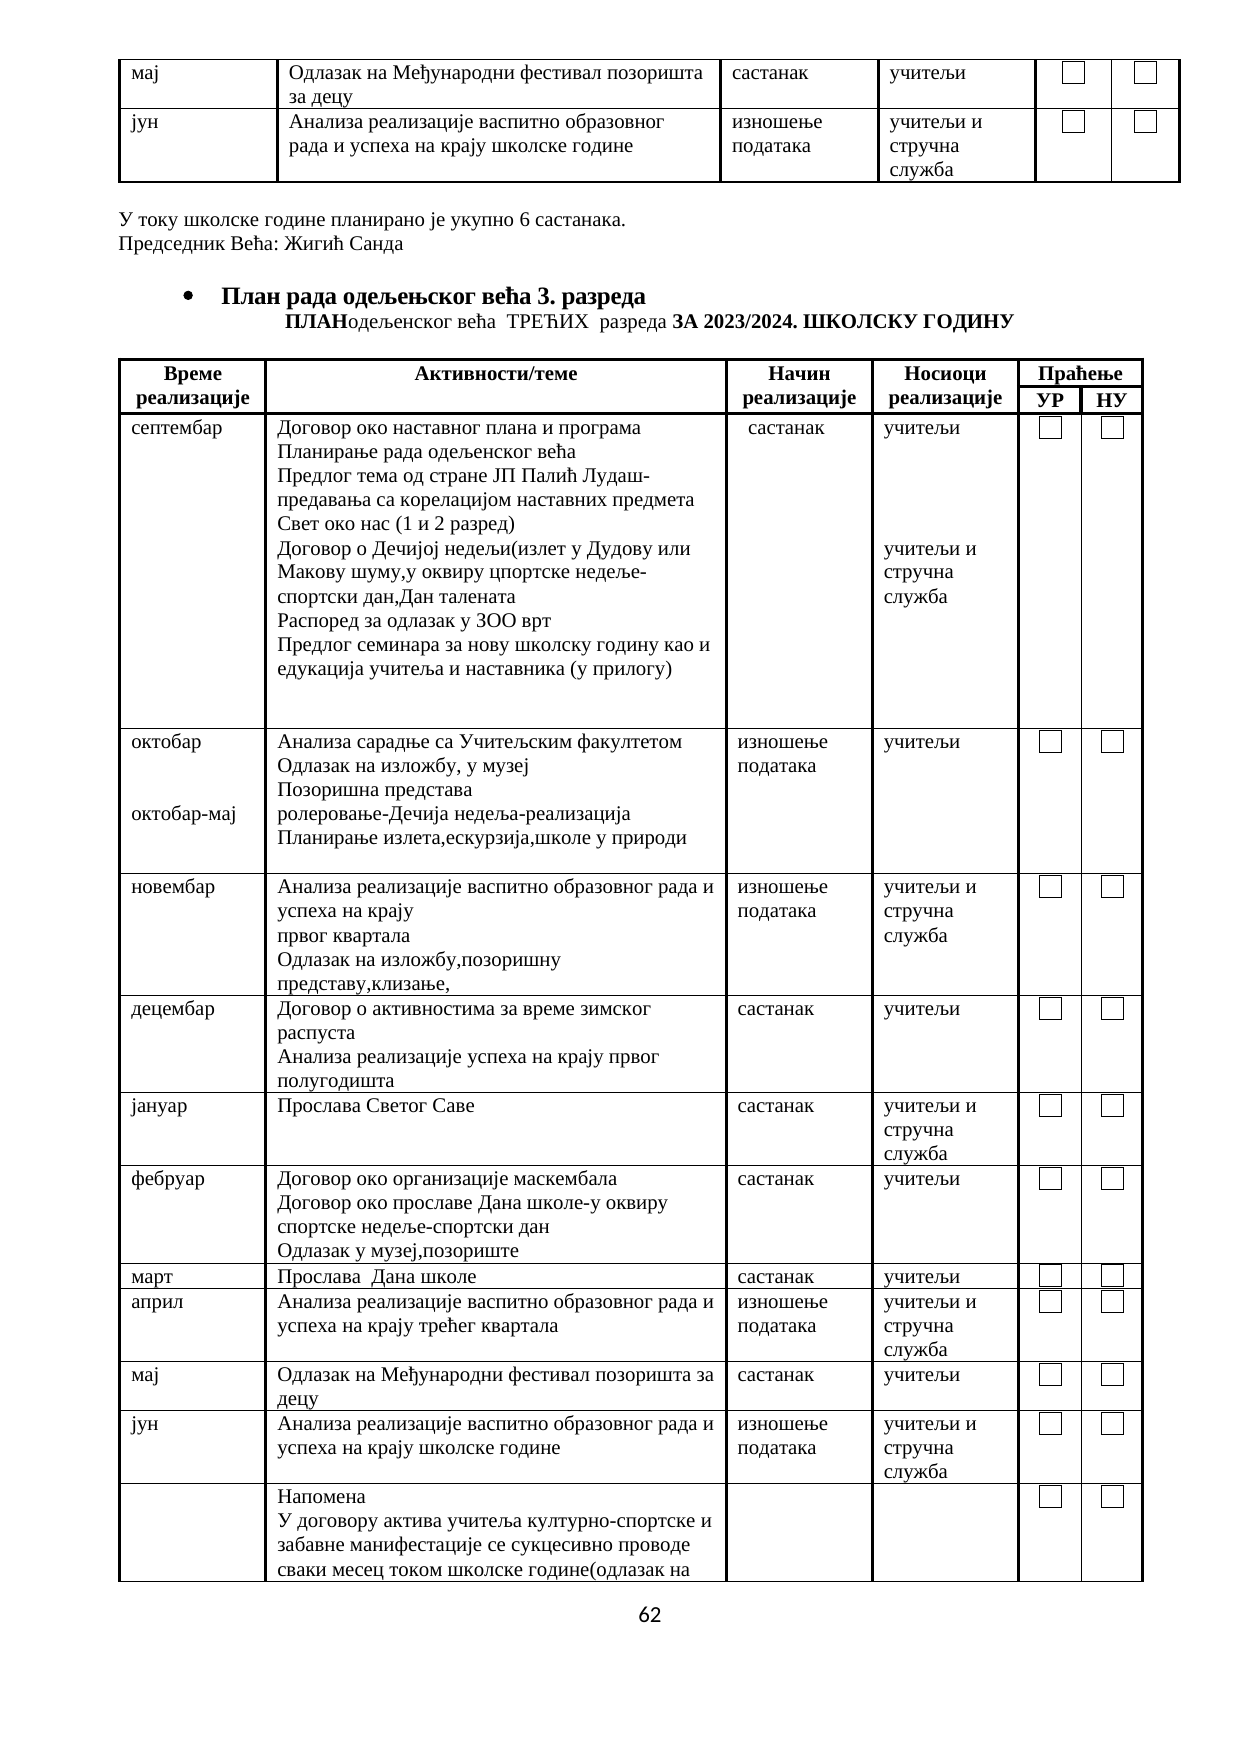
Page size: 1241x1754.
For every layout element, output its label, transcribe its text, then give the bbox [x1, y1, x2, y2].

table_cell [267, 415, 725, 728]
list План рада одељењског већа 3. разреда [184, 281, 1240, 309]
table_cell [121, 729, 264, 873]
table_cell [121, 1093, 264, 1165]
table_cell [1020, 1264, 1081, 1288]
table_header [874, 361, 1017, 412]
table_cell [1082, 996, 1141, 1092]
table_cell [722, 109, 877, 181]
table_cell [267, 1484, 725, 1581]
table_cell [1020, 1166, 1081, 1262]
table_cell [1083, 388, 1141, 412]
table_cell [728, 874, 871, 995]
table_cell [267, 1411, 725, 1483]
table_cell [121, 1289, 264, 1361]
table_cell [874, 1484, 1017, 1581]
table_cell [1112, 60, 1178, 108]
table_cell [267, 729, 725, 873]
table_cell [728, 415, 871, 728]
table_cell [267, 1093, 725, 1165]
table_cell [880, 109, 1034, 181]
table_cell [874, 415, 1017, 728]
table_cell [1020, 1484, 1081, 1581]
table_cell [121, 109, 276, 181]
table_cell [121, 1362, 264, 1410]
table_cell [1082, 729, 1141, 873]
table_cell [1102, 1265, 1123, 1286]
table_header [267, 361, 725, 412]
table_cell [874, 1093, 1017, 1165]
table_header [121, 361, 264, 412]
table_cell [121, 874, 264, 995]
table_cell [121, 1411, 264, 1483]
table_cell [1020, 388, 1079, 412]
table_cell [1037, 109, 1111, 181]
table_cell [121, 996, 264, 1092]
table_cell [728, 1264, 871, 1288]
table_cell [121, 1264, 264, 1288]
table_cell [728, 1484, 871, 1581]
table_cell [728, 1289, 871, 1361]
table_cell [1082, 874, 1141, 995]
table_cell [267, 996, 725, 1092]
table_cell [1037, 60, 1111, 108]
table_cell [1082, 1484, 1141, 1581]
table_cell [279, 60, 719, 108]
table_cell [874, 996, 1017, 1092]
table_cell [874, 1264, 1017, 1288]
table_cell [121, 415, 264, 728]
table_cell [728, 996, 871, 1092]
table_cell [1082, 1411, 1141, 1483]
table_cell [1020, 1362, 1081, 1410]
text У току школске године планирано је укупно 6 састанака. [118, 207, 1181, 231]
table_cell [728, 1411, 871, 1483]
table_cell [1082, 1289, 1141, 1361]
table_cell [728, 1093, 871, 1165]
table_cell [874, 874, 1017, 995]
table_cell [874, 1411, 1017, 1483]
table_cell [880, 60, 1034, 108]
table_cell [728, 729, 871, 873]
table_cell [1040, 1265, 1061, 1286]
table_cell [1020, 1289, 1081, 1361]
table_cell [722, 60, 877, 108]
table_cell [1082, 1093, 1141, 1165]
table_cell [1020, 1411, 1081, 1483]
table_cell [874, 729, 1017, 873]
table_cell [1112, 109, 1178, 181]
text Председник Већа: Жигић Санда [118, 231, 1181, 255]
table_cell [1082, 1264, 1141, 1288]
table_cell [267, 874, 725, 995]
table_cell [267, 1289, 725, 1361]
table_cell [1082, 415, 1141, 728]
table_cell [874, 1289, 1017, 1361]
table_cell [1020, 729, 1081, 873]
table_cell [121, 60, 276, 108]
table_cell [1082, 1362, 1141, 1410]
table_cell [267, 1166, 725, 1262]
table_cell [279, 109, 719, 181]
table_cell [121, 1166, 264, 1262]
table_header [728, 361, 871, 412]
text ПЛАНодељенског већа ТРЕЋИХ разреда ЗА 2023/2024. ШКОЛСКУ ГОДИНУ [118, 309, 1181, 333]
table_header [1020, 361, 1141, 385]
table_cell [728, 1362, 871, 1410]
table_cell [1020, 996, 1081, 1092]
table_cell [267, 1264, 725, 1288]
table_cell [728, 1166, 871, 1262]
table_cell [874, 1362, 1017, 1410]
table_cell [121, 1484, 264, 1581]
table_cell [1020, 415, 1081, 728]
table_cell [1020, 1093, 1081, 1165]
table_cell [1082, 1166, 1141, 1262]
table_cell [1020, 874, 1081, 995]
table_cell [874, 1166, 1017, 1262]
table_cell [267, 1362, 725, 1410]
